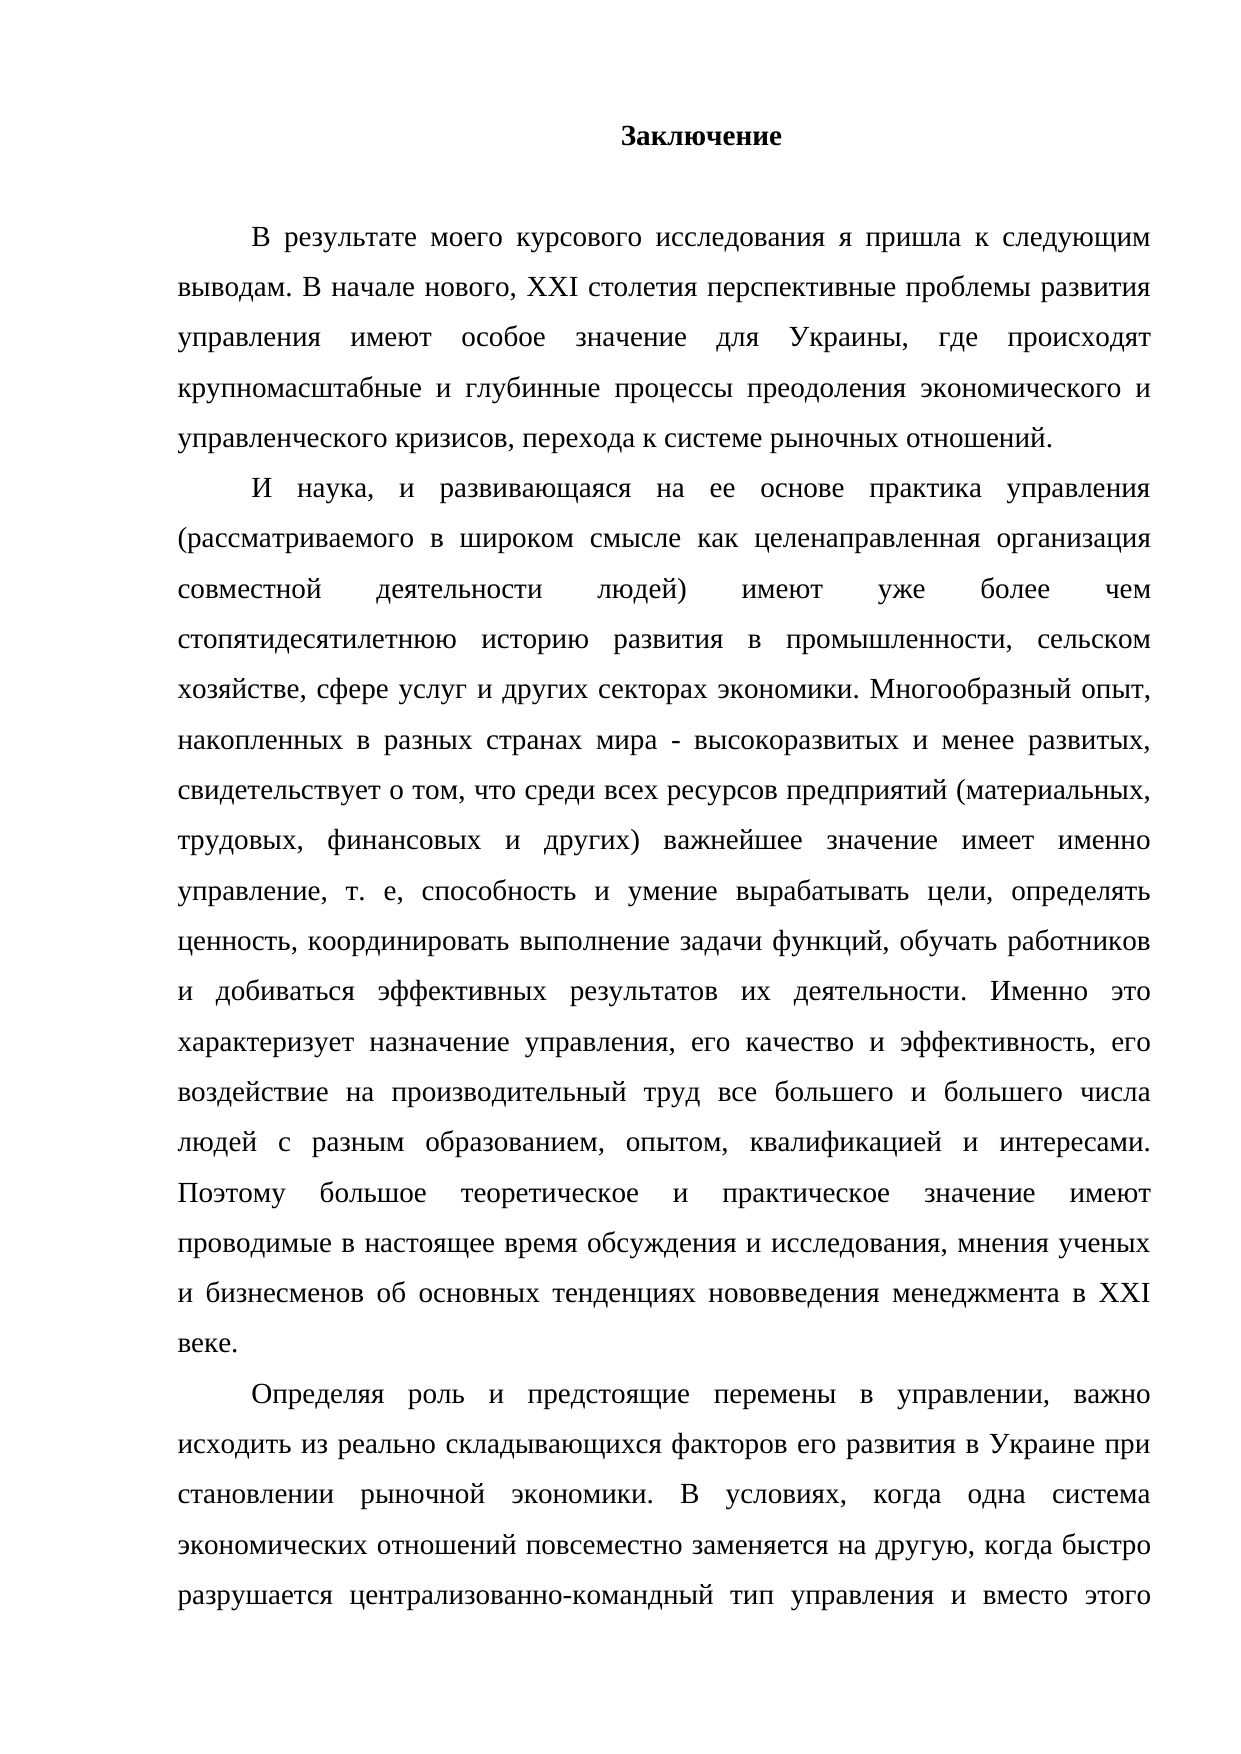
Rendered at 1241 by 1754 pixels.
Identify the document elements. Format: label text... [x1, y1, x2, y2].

text И наука, и развивающаяся на ее основе практика управления (рассматриваемого в широком смысле как целенаправленная организация совместной деятельности людей) имеют уже более чем стопятидесятилетнюю историю развития в промышленности, сельском хозяйстве, сфере услуг и других секторах экономики. Многообразный опыт, накопленных в разных странах мира - высокоразвитых и менее развитых, свидетельствует о том, что среди всех ресурсов предприятий (материальных, трудовых, финансовых и других) важнейшее значение имеет именно управление, т. е, способность и умение вырабатывать цели, определять ценность, координировать выполнение задачи функций, обучать работников и добиваться эффективных результатов их деятельности. Именно это характеризует назначение управления, его качество и эффективность, его воздействие на производительный труд все большего и большего числа людей с разным образованием, опытом, квалификацией и интересами. Поэтому большое теоретическое и практическое значение имеют проводимые в настоящее время обсуждения и исследования, мнения ученых и бизнесменов об основных тенденциях нововведения менеджмента в XXI веке. [177, 470, 1152, 1359]
text Заключение [177, 118, 1152, 152]
text В результате моего курсового исследования я пришла к следующим выводам. В начале нового, XXI столетия перспективные проблемы развития управления имеют особое значение для Украины, где происходят крупномасштабные и глубинные процессы преодоления экономического и управленческого кризисов, перехода к системе рыночных отношений. [177, 219, 1152, 453]
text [177, 1376, 1152, 1611]
